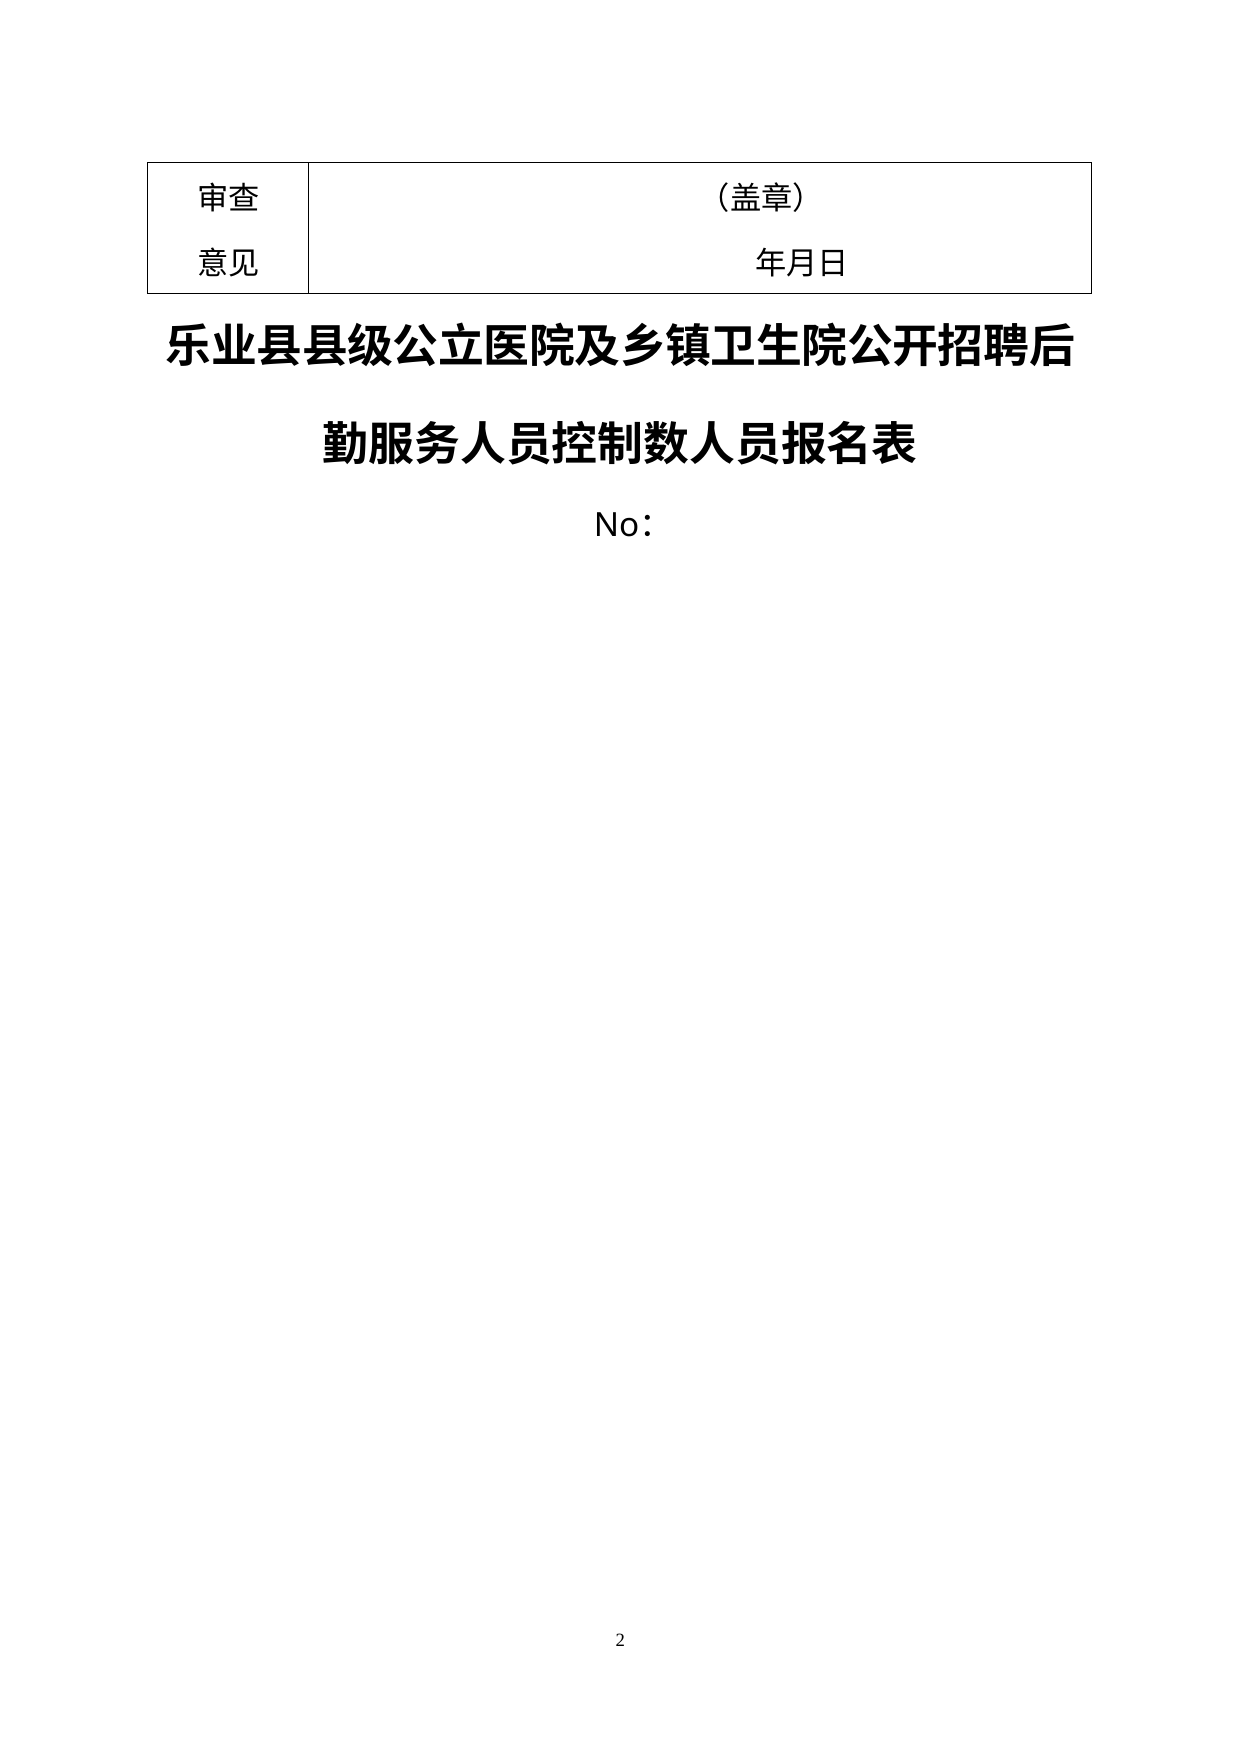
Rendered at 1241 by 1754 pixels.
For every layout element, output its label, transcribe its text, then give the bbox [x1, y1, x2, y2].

table_cell （盖章） 年月日 [309, 163, 1091, 293]
table_cell 报名 资格 审查 意见 [148, 163, 308, 293]
text 乐业县县级公立医院及乡镇卫生院公开招聘后勤服务人员控制数人员报名表 [148, 294, 1092, 489]
text No： [148, 489, 1092, 554]
